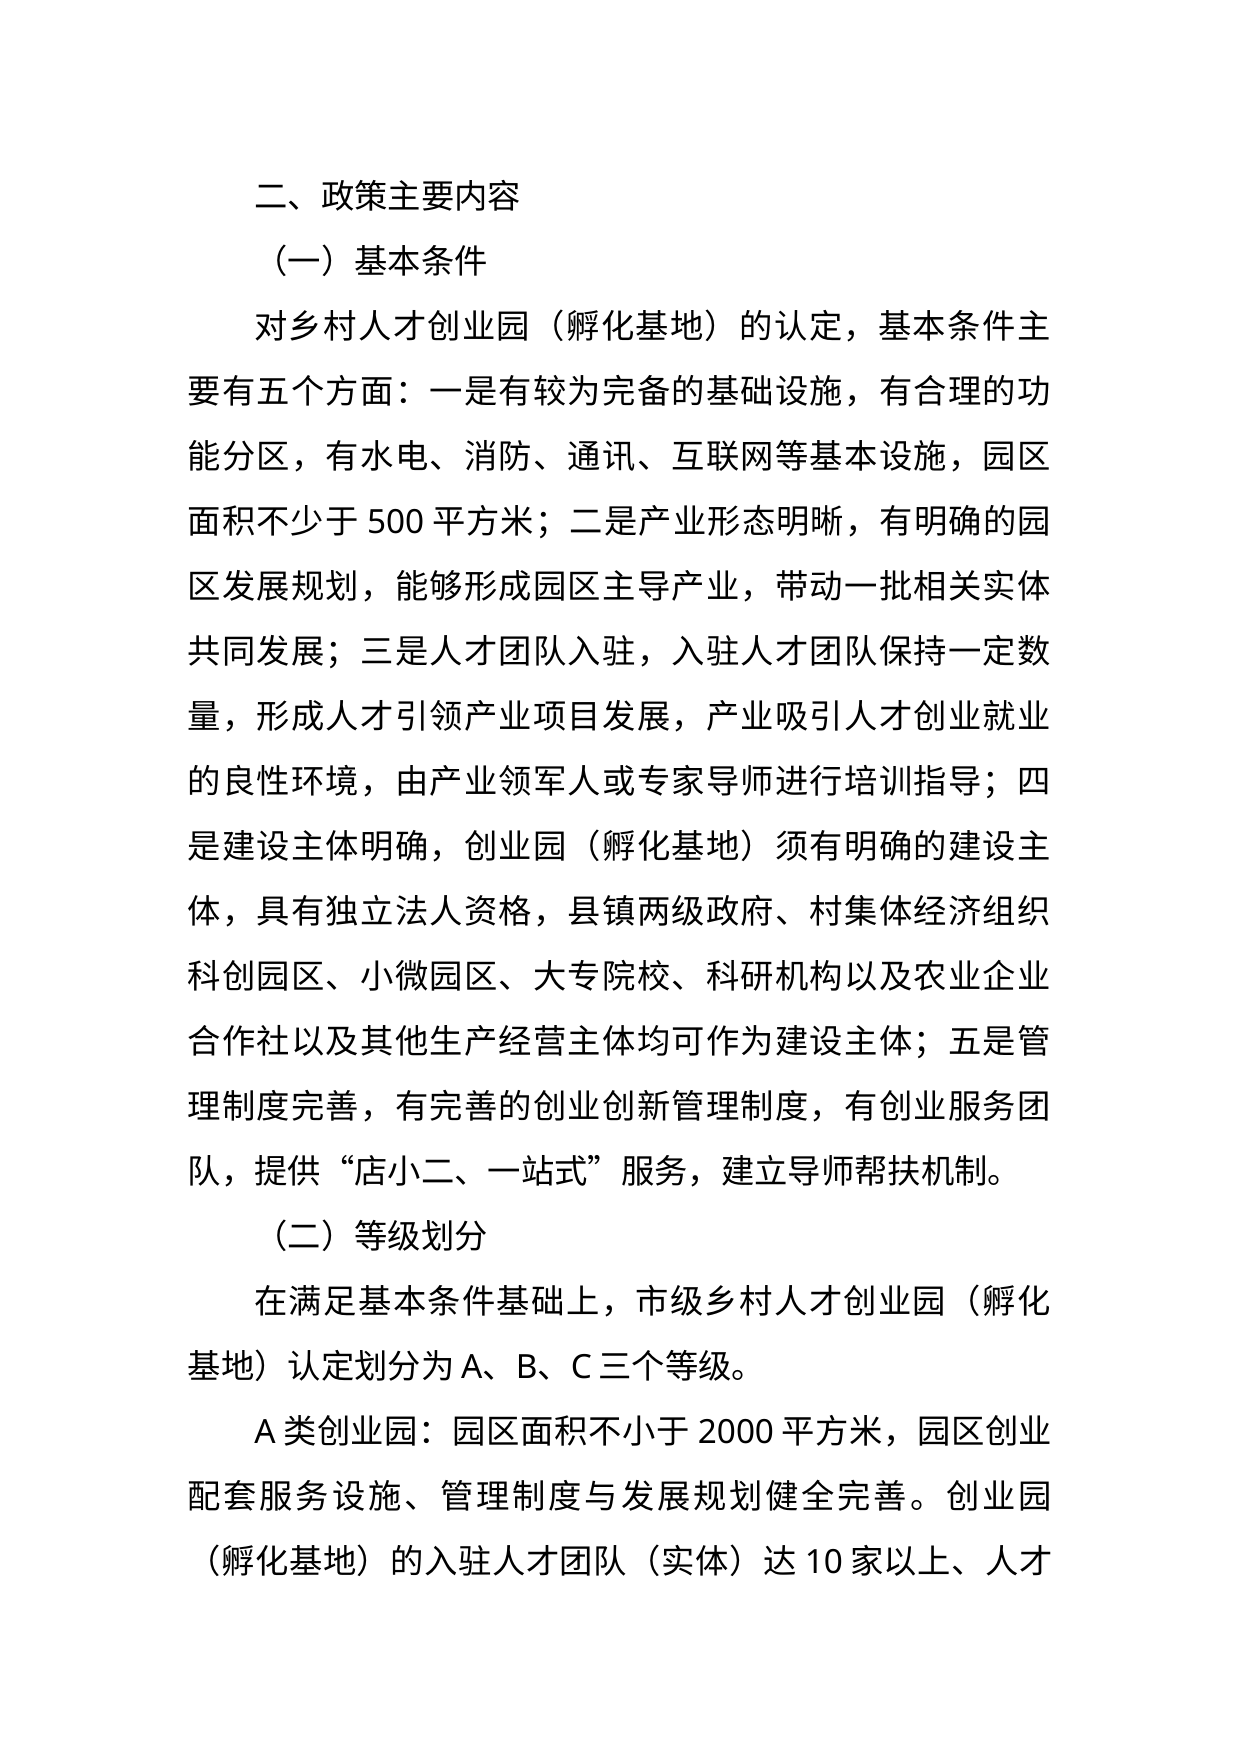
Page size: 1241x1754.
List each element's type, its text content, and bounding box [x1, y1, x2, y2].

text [187, 1397, 1053, 1592]
text 在满足基本条件基础上，市级乡村人才创业园（孵化基地）认定划分为A、B、C三个等级。 [187, 1267, 1053, 1397]
list 二、政策主要内容 [187, 162, 1053, 227]
text （二）等级划分 [187, 1202, 1053, 1267]
text （一）基本条件 [187, 227, 1053, 292]
text 对乡村人才创业园（孵化基地）的认定，基本条件主要有五个方面：一是有较为完备的基础设施，有合理的功能分区，有水电、消防、通讯、互联网等基本设施，园区面积不少于500平方米；二是产业形态明晰，有明确的园区发展规划，能够形成园区主导产业，带动一批相关实体共同发展；三是人才团队入驻，入驻人才团队保持一定数量，形成人才引领产业项目发展，产业吸引人才创业就业的良性环境，由产业领军人或专家导师进行培训指导；四是建设主体明确，创业园（孵化基地）须有明确的建设主体，具有独立法人资格，县镇两级政府、村集体经济组织、科创园区、小微园区、大专院校、科研机构以及农业企业、合作社以及其他生产经营主体均可作为建设主体；五是管理制度完善，有完善的创业创新管理制度，有创业服务团队，提供“店小二、一站式”服务，建立导师帮扶机制。 [187, 292, 1053, 1202]
